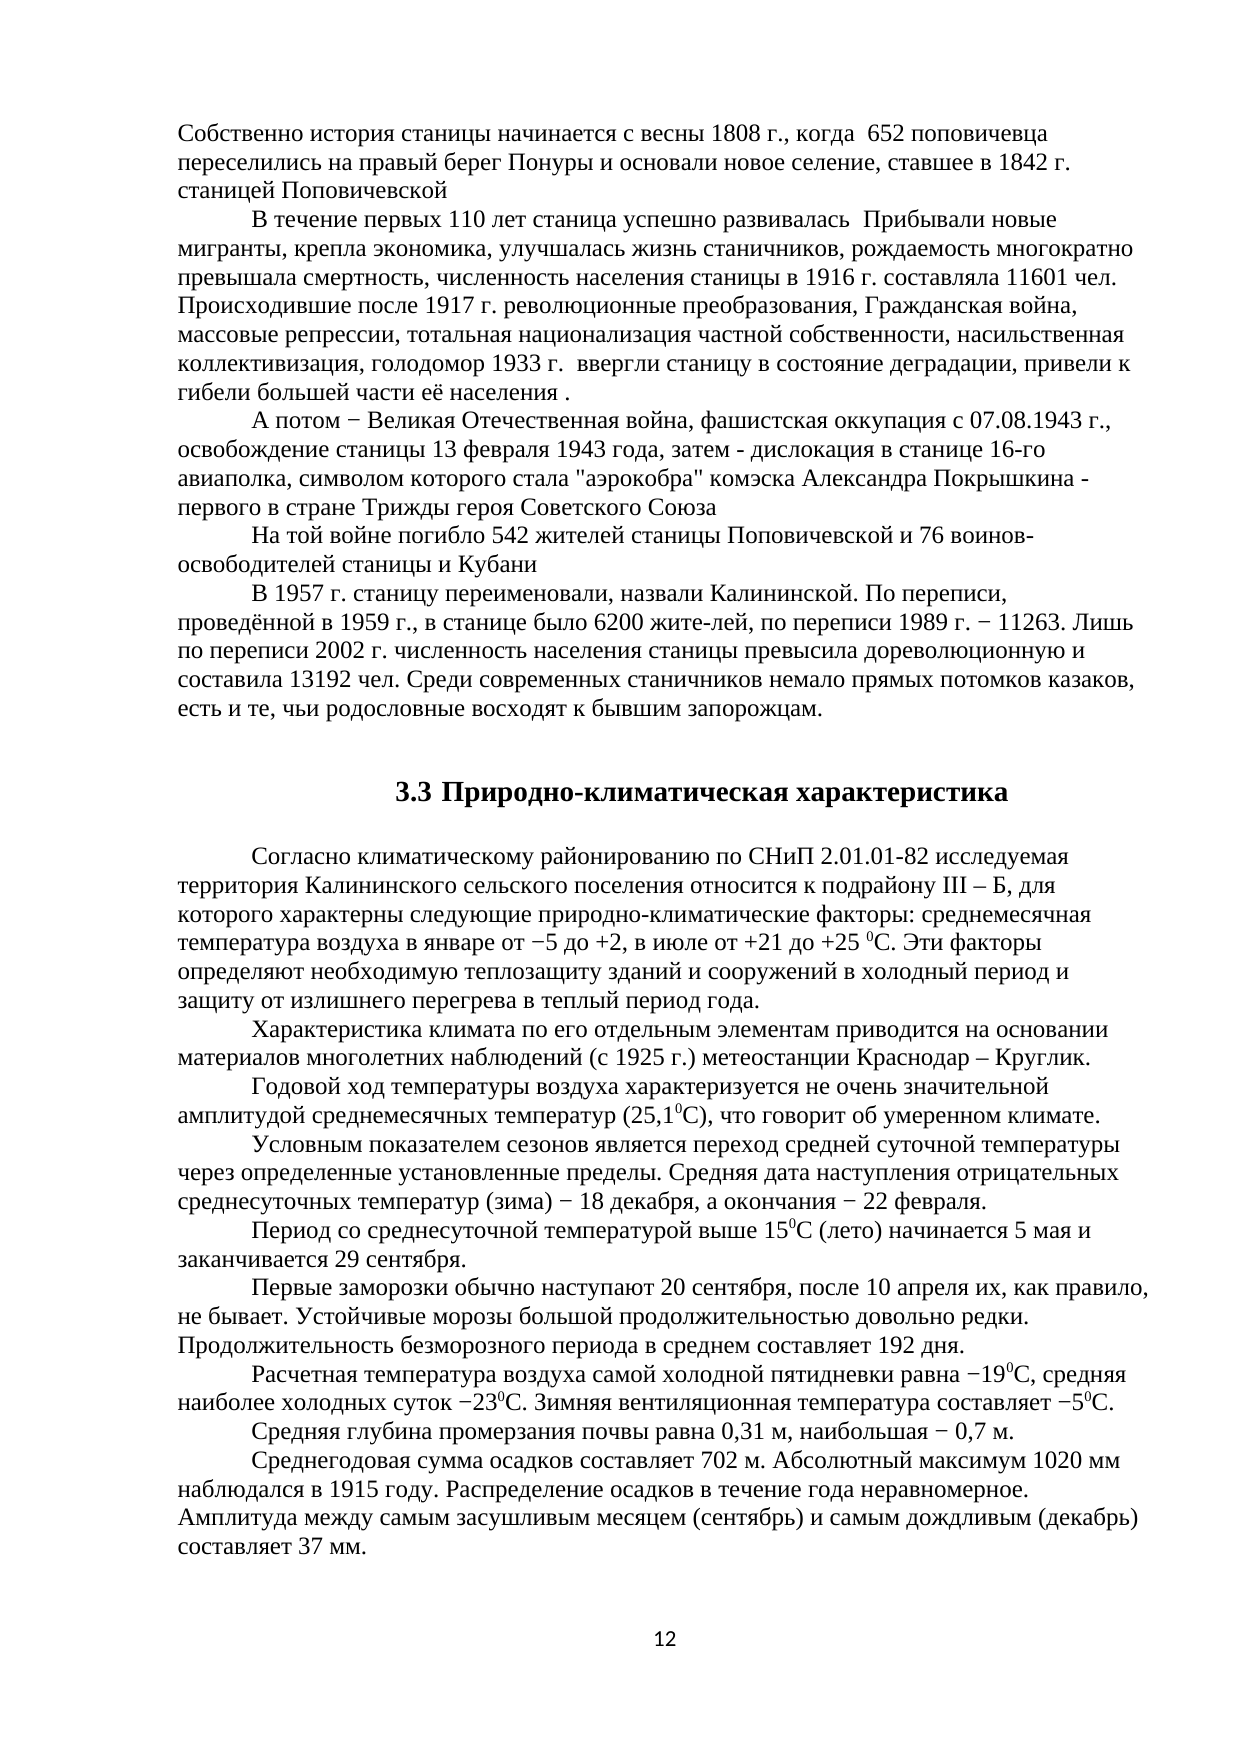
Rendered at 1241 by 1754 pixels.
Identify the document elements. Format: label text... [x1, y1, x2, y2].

text Период со среднесуточной температурой выше 150С (лето) начинается 5 мая и заканчивается 29 сентября. [177, 1215, 1152, 1272]
text Условным показателем сезонов является переход средней суточной температуры через определенные установленные пределы. Средняя дата наступления отрицательных среднесуточных температур (зима) − 18 декабря, а окончания − 22 февраля. [177, 1129, 1152, 1215]
text На той войне погибло 542 жителей станицы Поповичевской и 76 воинов-освободителей станицы и Кубани [177, 521, 1152, 578]
text Расчетная температура воздуха самой холодной пятидневки равна −190С, средняя наиболее холодных суток −230С. Зимняя вентиляционная температура составляет −50С. [177, 1359, 1152, 1416]
text В 1957 г. станицу переименовали, назвали Калининской. По переписи, проведённой в 1959 г., в станице было 6200 жите-лей, по переписи 1989 г. − 11263. Лишь по переписи 2002 г. численность населения станицы превысила дореволюционную и составила 13192 чел. Среди современных станичников немало прямых потомков казаков, есть и те, чьи родословные восходят к бывшим запорожцам. [177, 578, 1152, 722]
text Средняя глубина промерзания почвы равна , наибольшая − . [177, 1416, 1152, 1445]
text В течение первых 110 лет станица успешно развивалась Прибывали новые мигранты, крепла экономика, улучшалась жизнь станичников, рождаемость многократно превышала смертность, численность населения станицы в 1916 г. составляла 11601 чел. Происходившие после 1917 г. революционные преобразования, Гражданская война, массовые репрессии, тотальная национализация частной собственности, насильственная коллективизация, голодомор 1933 г. ввергли станицу в состояние деградации, привели к гибели большей части её населения . [177, 204, 1152, 406]
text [177, 118, 1152, 204]
text Согласно климатическому районированию по СНиП 2.01.01-82 исследуемая территория Калининского сельского поселения относится к подрайону ΙΙΙ – Б, для которого характерны следующие природно-климатические факторы: среднемесячная температура воздуха в январе от −5 до +2, в июле от +21 до +25 0С. Эти факторы определяют необходимую теплозащиту зданий и сооружений в холодный период и защиту от излишнего перегрева в теплый период года. [177, 841, 1152, 1014]
list Природно-климатическая характеристика [252, 774, 1152, 808]
text Характеристика климата по его отдельным элементам приводится на основании материалов многолетних наблюдений (с .) метеостанции Краснодар – Круглик. [177, 1014, 1152, 1071]
text А потом − Великая Отечественная война, фашистская оккупация с 07.08.1943 г., освобождение станицы 13 февраля 1943 года, затем - дислокация в станице 16-го авиаполка, символом которого стала "аэрокобра" комэска Александра Покрышкина - первого в стране Трижды героя Советского Союза [177, 406, 1152, 521]
text Годовой ход температуры воздуха характеризуется не очень значительной амплитудой среднемесячных температур (25,10С), что говорит об умеренном климате. [177, 1071, 1152, 1129]
text Среднегодовая сумма осадков составляет . Абсолютный максимум наблюдался в 1915 году. Распределение осадков в течение года неравномерное. Амплитуда между самым засушливым месяцем (сентябрь) и самым дождливым (декабрь) составляет . [177, 1445, 1152, 1560]
text Первые заморозки обычно наступают 20 сентября, после 10 апреля их, как правило, не бывает. Устойчивые морозы большой продолжительностью довольно редки. Продолжительность безморозного периода в среднем составляет 192 дня. [177, 1272, 1152, 1359]
